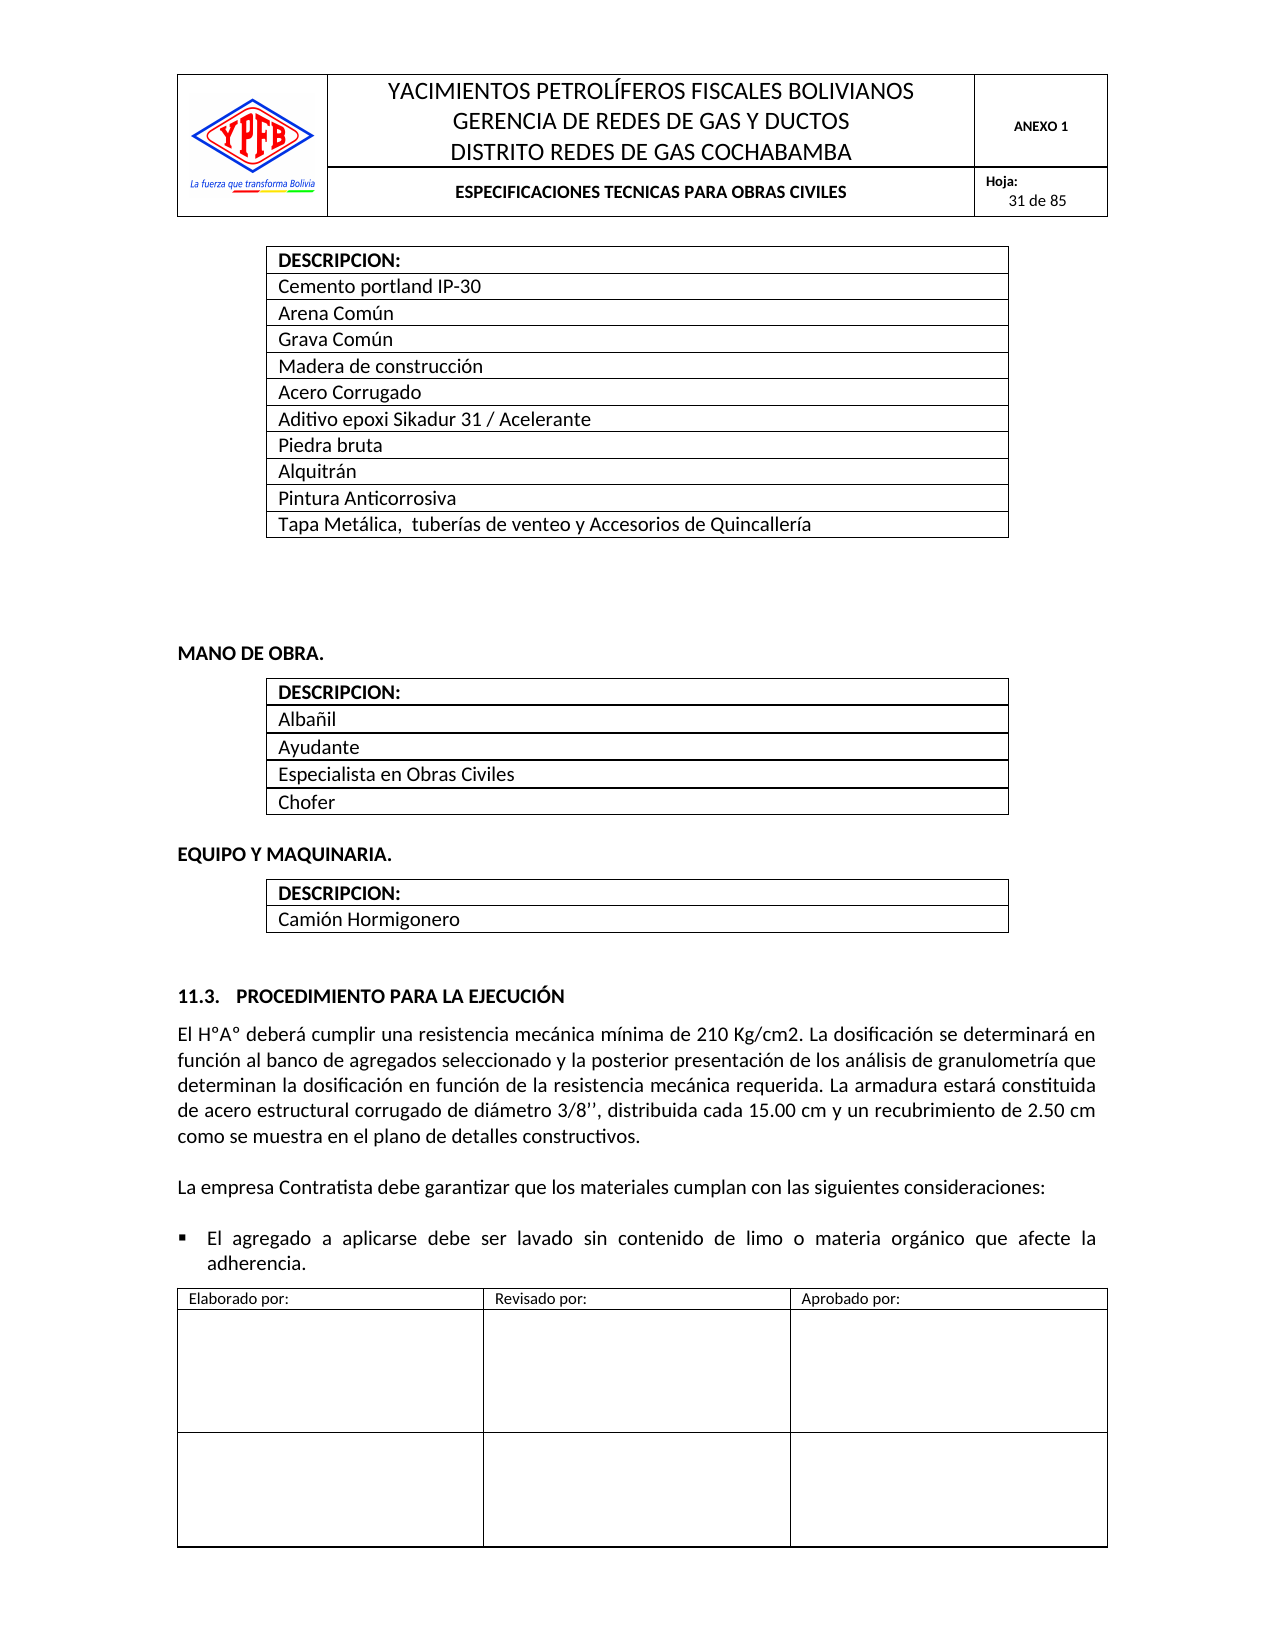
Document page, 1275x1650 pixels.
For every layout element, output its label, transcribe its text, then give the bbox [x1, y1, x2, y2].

text MANO DE OBRA. [177, 640, 1098, 665]
table_cell Ayudante [267, 734, 1008, 759]
table_cell Grava Común [267, 326, 1008, 352]
table_cell Aditivo epoxi Sikadur 31 / Acelerante [267, 406, 1008, 431]
table_cell Acero Corrugado [267, 379, 1008, 405]
table_cell Cemento portland IP-30 [267, 274, 1008, 299]
text El HºAº deberá cumplir una resistencia mecánica mínima de 210 Kg/cm2. La dosificación se determinará en función al banco de agregados seleccionado y la posterior presentación de los análisis de granulometría que determinan la dosificación en función de la resistencia mecánica requerida. La armadura estará constituida de acero estructural corrugado de diámetro 3/8’’, distribuida cada 15.00 cm y un recubrimiento de 2.50 cm como se muestra en el plano de detalles constructivos. [177, 1021, 1098, 1148]
table_cell Madera de construcción [267, 353, 1008, 378]
table_cell Alquitrán [267, 459, 1008, 484]
table_header DESCRIPCION: [267, 247, 1008, 272]
table_cell Albañil [267, 706, 1008, 732]
picture [188, 93, 316, 198]
table_cell Piedra bruta [267, 432, 1008, 458]
table_cell Pintura Anticorrosiva [267, 485, 1008, 511]
table_cell Especialista en Obras Civiles [267, 761, 1008, 787]
text La empresa Contratista debe garantizar que los materiales cumplan con las siguientes consideraciones: [177, 1174, 1098, 1199]
table_cell Chofer [267, 789, 1008, 814]
table_cell Camión Hormigonero [267, 906, 1008, 932]
table_header DESCRIPCION: [267, 880, 1008, 905]
table_cell Tapa Metálica, tuberías de venteo y Accesorios de Quincallería [267, 512, 1008, 537]
table_cell Arena Común [267, 300, 1008, 325]
subtitle PROCEDIMIENTO PARA LA EJECUCIÓN [177, 983, 1098, 1009]
table_header DESCRIPCION: [267, 679, 1008, 704]
text EQUIPO Y MAQUINARIA. [177, 841, 1098, 866]
list El agregado a aplicarse debe ser lavado sin contenido de limo o materia orgánico que afecte la adherencia. [177, 1225, 1098, 1276]
